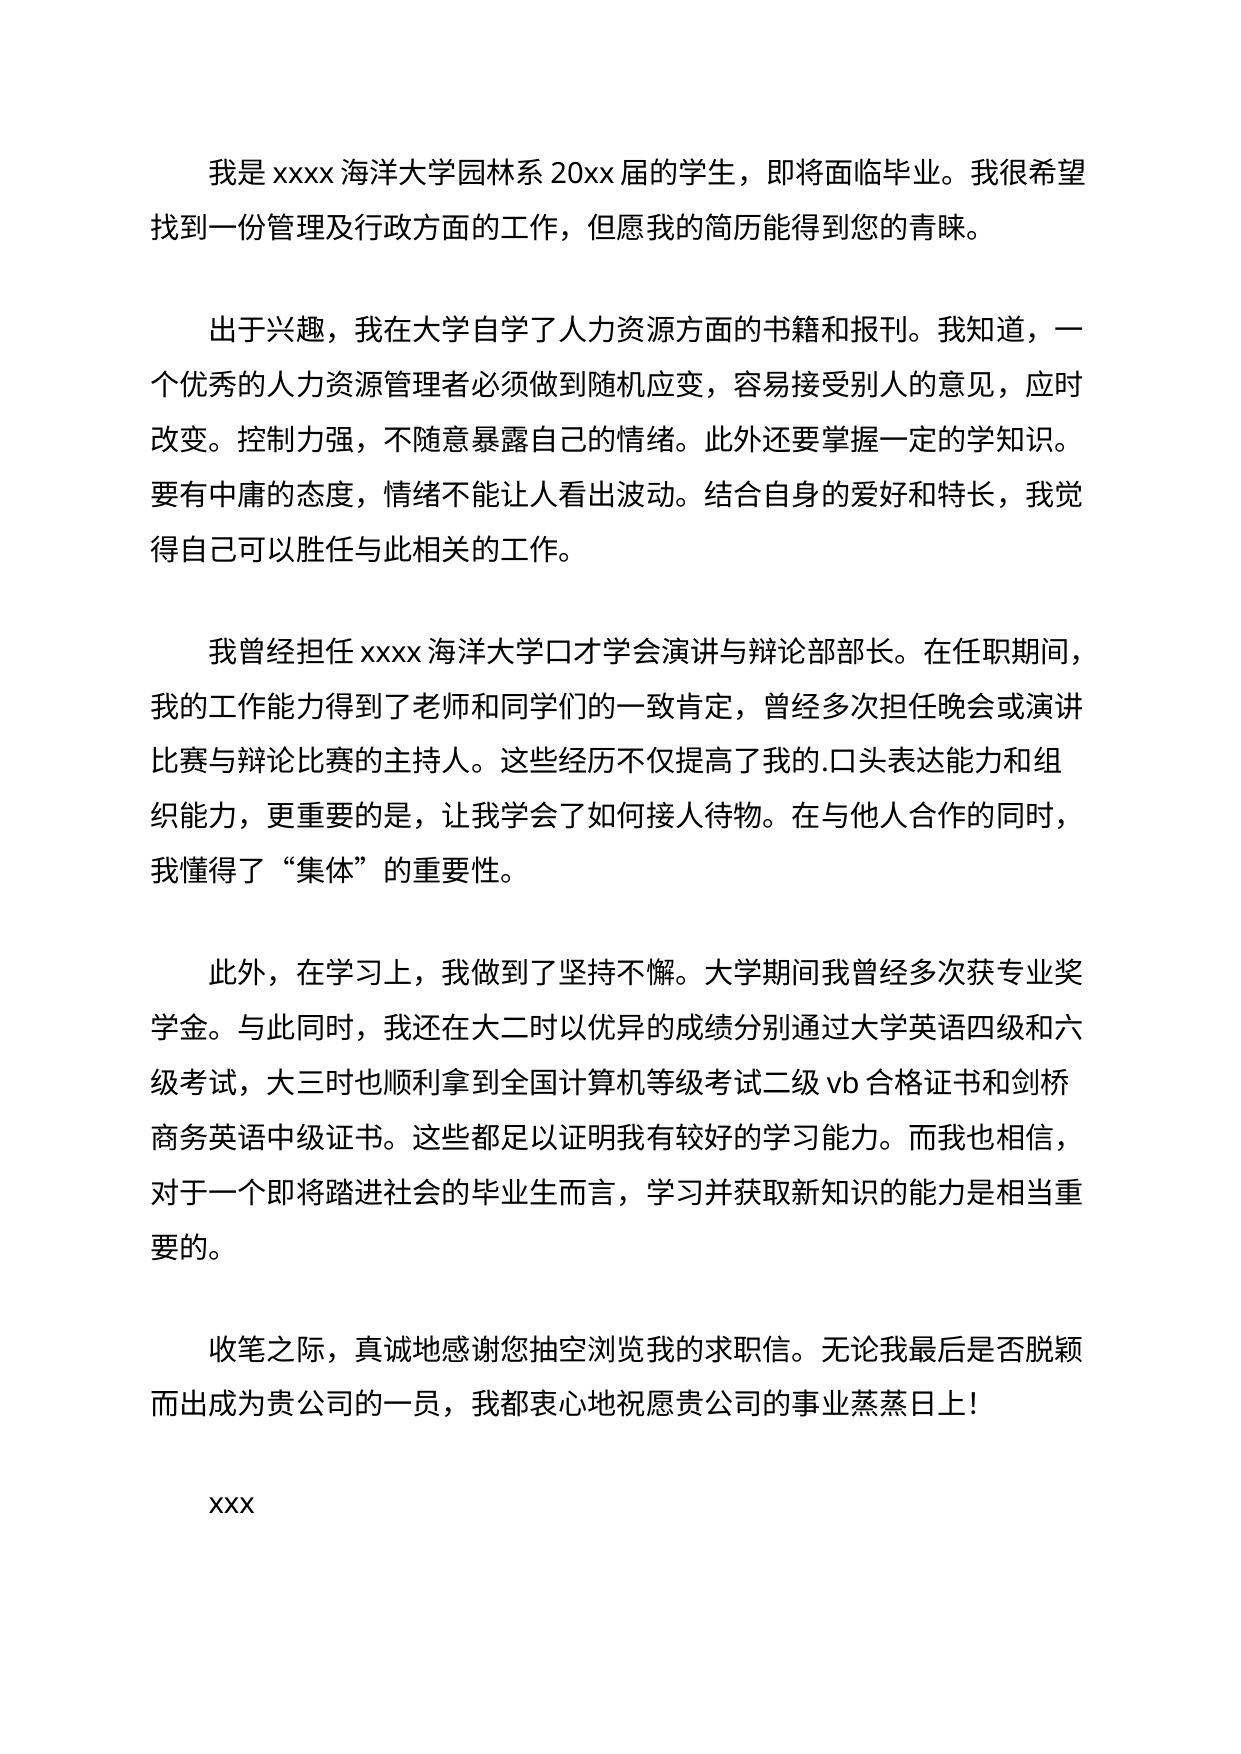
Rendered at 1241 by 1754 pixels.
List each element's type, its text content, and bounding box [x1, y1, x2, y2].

text 出于兴趣，我在大学自学了人力资源方面的书籍和报刊。我知道，一个优秀的人力资源管理者必须做到随机应变，容易接受别人的意见，应时改变。控制力强，不随意暴露自己的情绪。此外还要掌握一定的学知识。要有中庸的态度，情绪不能让人看出波动。结合自身的爱好和特长，我觉得自己可以胜任与此相关的工作。 [150, 307, 1090, 569]
text 我曾经担任xxxx海洋大学口才学会演讲与辩论部部长。在任职期间，我的工作能力得到了老师和同学们的一致肯定，曾经多次担任晚会或演讲比赛与辩论比赛的主持人。这些经历不仅提高了我的.口头表达能力和组织能力，更重要的是，让我学会了如何接人待物。在与他人合作的同时，我懂得了“集体”的重要性。 [150, 628, 1090, 890]
text xxx [150, 1483, 1090, 1522]
text 收笔之际，真诚地感谢您抽空浏览我的求职信。无论我最后是否脱颖而出成为贵公司的一员，我都衷心地祝愿贵公司的事业蒸蒸日上！ [150, 1326, 1090, 1423]
text 此外，在学习上，我做到了坚持不懈。大学期间我曾经多次获专业奖学金。与此同时，我还在大二时以优异的成绩分别通过大学英语四级和六级考试，大三时也顺利拿到全国计算机等级考试二级vb合格证书和剑桥商务英语中级证书。这些都足以证明我有较好的学习能力。而我也相信，对于一个即将踏进社会的毕业生而言，学习并获取新知识的能力是相当重要的。 [150, 950, 1090, 1267]
text 我是xxxx海洋大学园林系20xx届的学生，即将面临毕业。我很希望找到一份管理及行政方面的工作，但愿我的简历能得到您的青睐。 [150, 150, 1090, 247]
